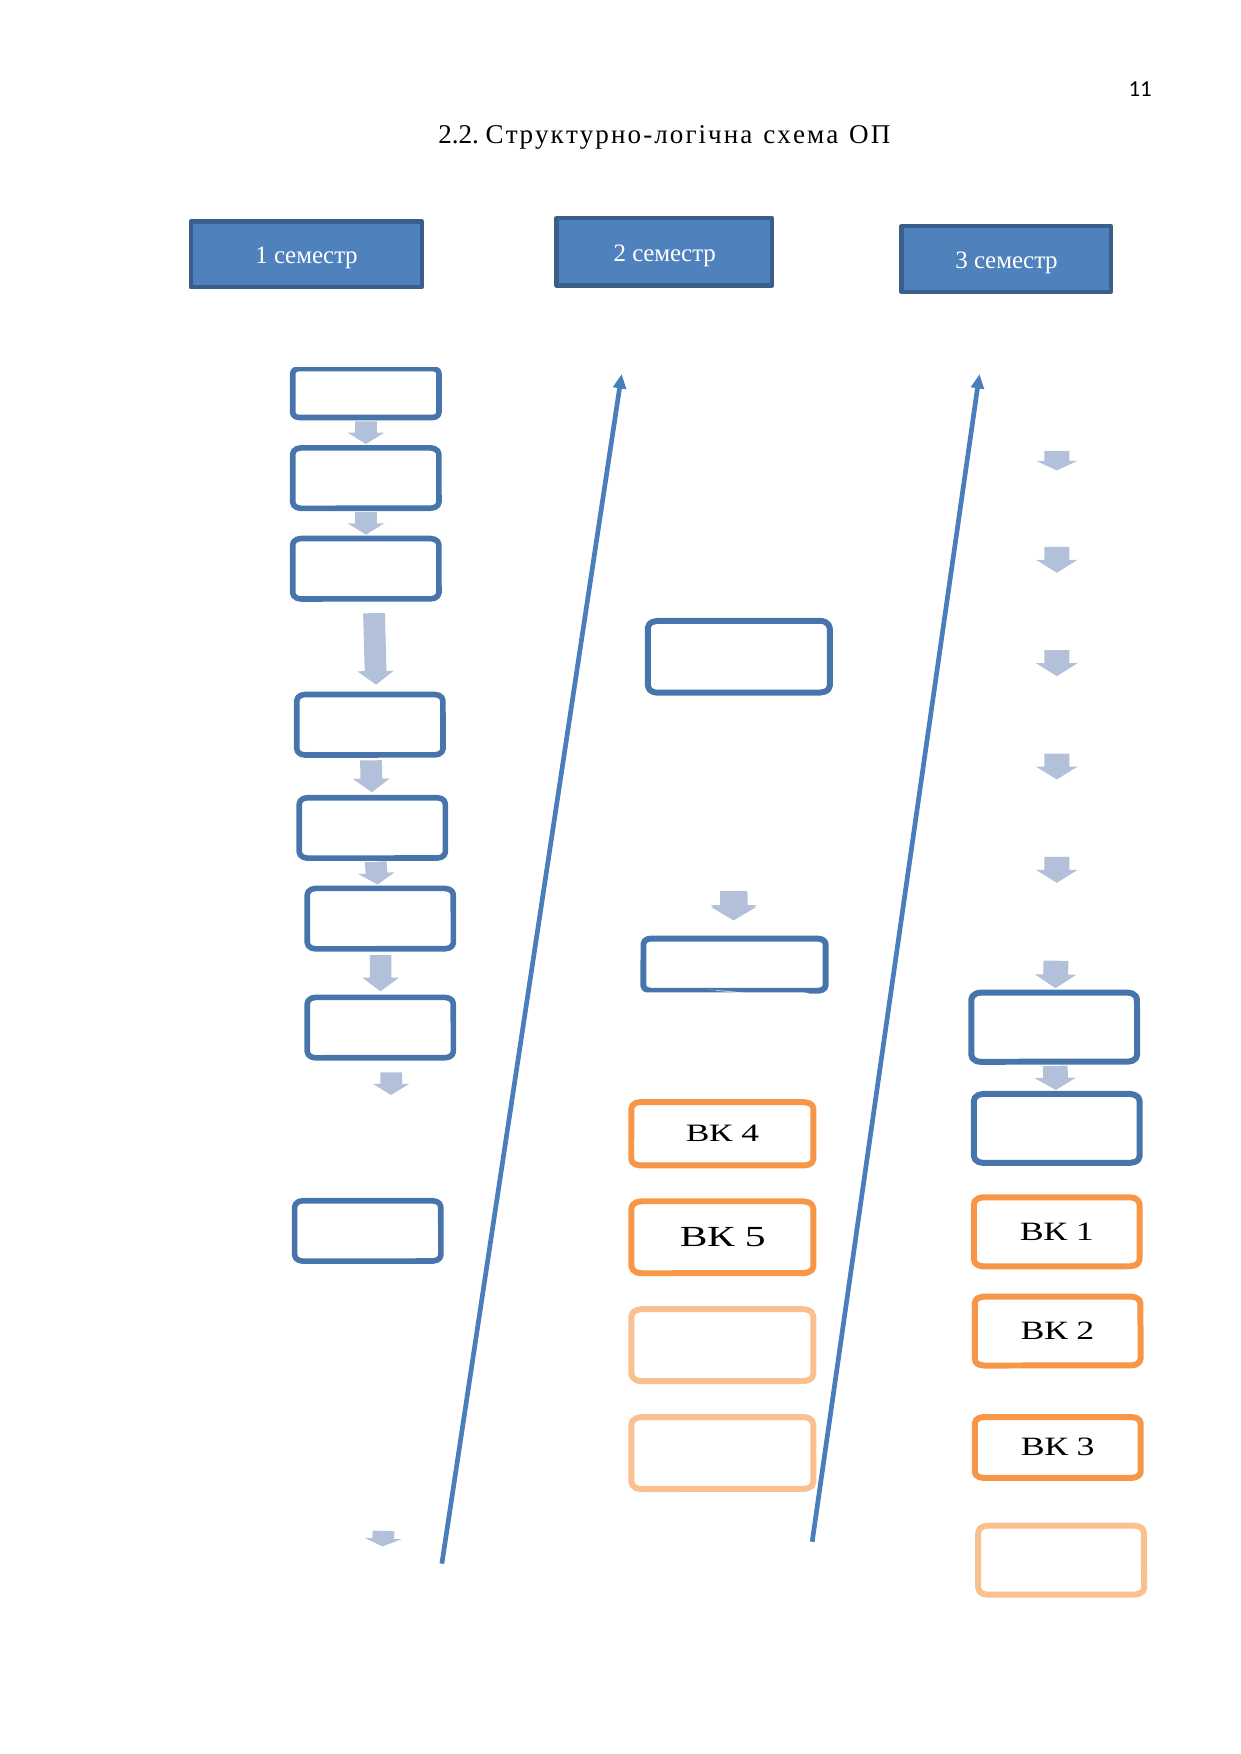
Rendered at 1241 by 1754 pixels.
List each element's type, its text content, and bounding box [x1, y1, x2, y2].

text 2.2. Структурно-логічна схема ОП [177, 118, 1152, 149]
